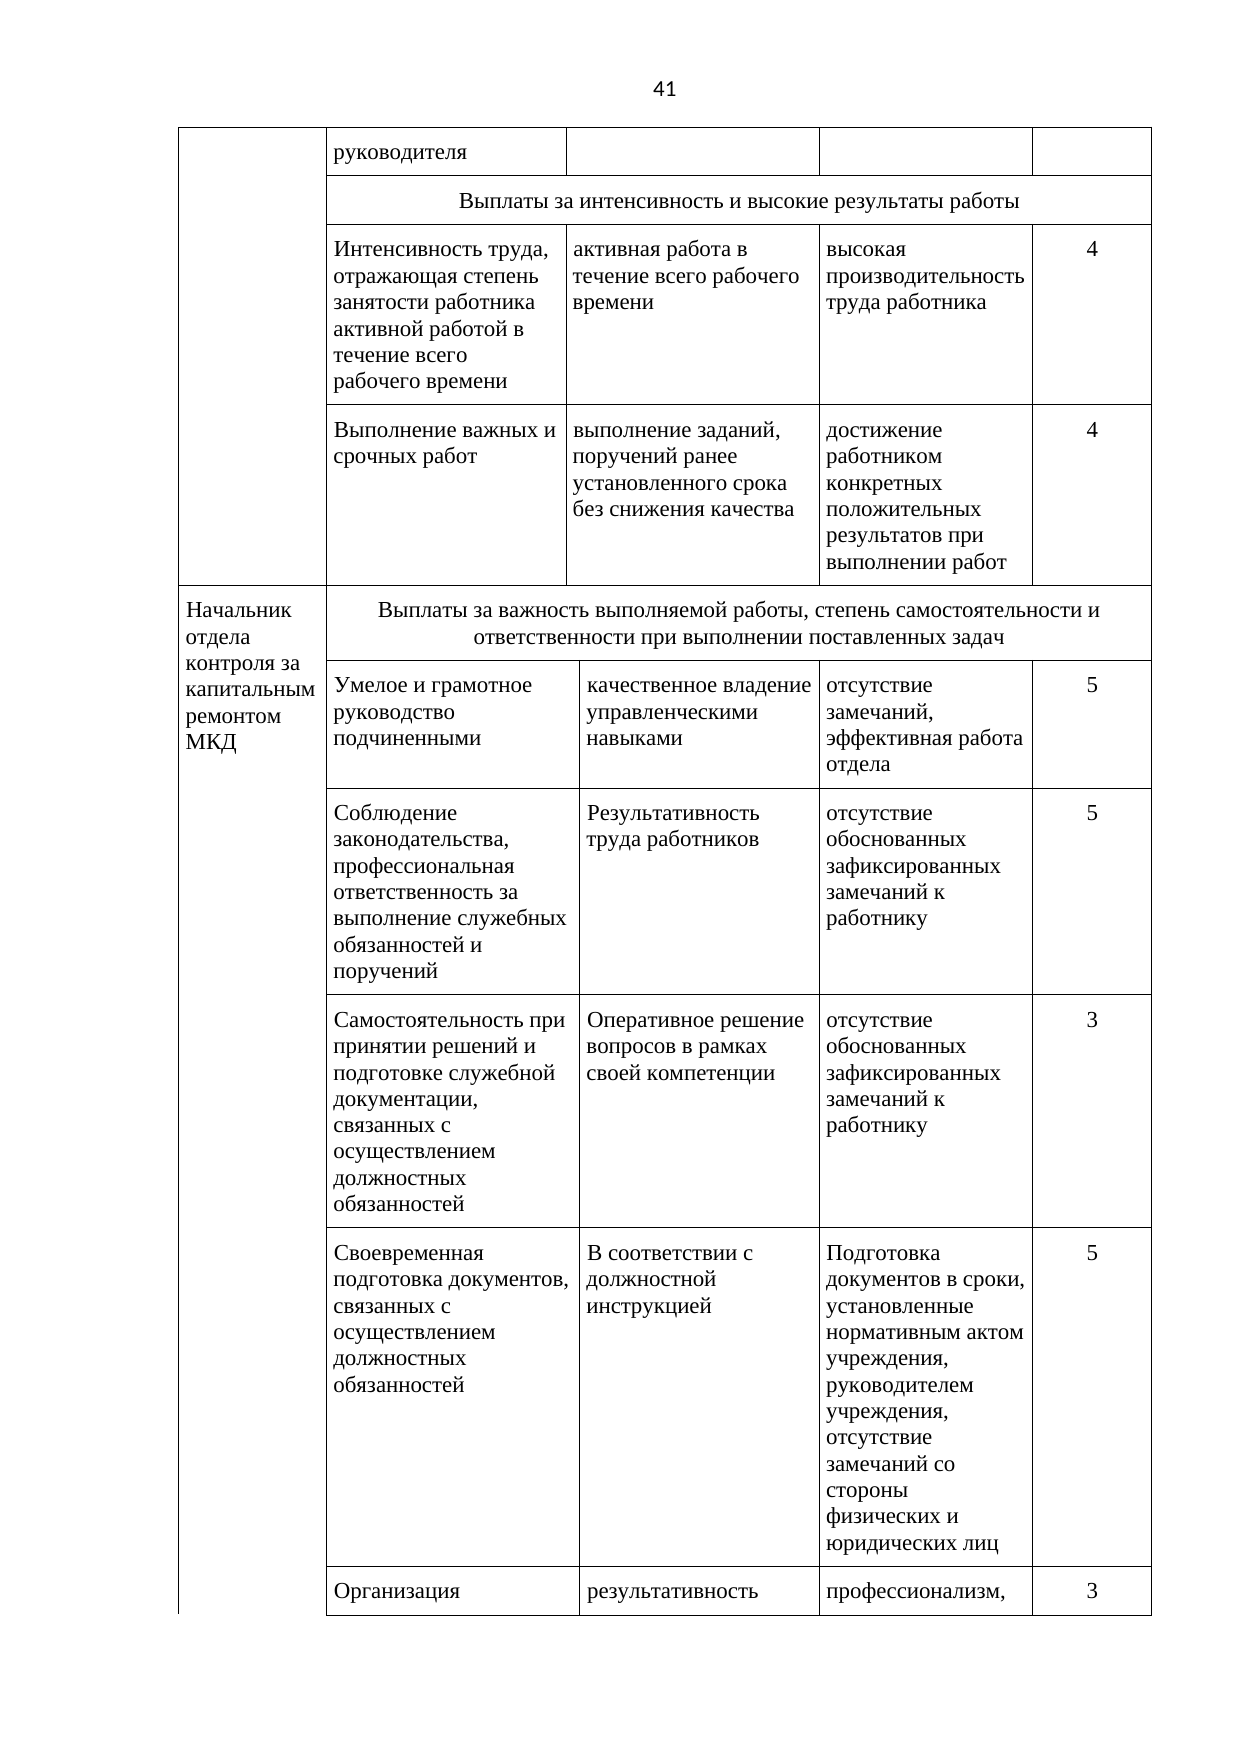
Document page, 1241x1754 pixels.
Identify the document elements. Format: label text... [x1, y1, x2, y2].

table_cell качественное владение управленческими навыками [580, 661, 819, 787]
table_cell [327, 1567, 579, 1614]
table_cell отсутствие замечаний, эффективная работа отдела [820, 661, 1032, 787]
table_cell 5 [1033, 789, 1151, 994]
table_cell Выплаты за важность выполняемой работы, степень самостоятельности и ответственности при выполнении поставленных задач [327, 586, 1151, 660]
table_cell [567, 128, 819, 175]
table_cell 4 [1033, 405, 1151, 585]
table_cell высокая производительность труда работника [820, 225, 1032, 404]
table_cell отсутствие обоснованных зафиксированных замечаний к работнику [820, 995, 1032, 1227]
table_cell 5 [1033, 661, 1151, 787]
table_cell 5 [1033, 1228, 1151, 1566]
table_cell Выполнение важных и срочных работ [327, 405, 566, 585]
table_cell 4 [1033, 128, 1151, 175]
table_cell Соблюдение законодательства, профессиональная ответственность за выполнение служебных обязанностей и поручений [327, 789, 579, 994]
table_cell Выплаты за интенсивность и высокие результаты работы [327, 176, 1151, 224]
table_cell Самостоятельность при принятии решений и подготовке служебной документации, связанных с осуществлением должностных обязанностей [327, 995, 579, 1227]
table_cell Начальник отдела контроля за капитальным ремонтом МКД [179, 586, 326, 1614]
table_cell Своевременная подготовка документов, связанных с осуществлением должностных обязанностей [327, 1228, 579, 1566]
table_cell В соответствии с должностной инструкцией [580, 1228, 819, 1566]
table_cell 3 [1033, 1567, 1151, 1614]
table_cell Оперативное решение вопросов в рамках своей компетенции [580, 995, 819, 1227]
table_cell 4 [1033, 225, 1151, 404]
table_cell отсутствие обоснованных зафиксированных замечаний к работнику [820, 789, 1032, 994]
table_cell выполнение заданий, поручений ранее установленного срока без снижения качества [567, 405, 819, 585]
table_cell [820, 128, 1032, 175]
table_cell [327, 128, 566, 175]
table_cell достижение работником конкретных положительных результатов при выполнении работ [820, 405, 1032, 585]
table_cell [580, 1567, 819, 1614]
table_cell активная работа в течение всего рабочего времени [567, 225, 819, 404]
table_cell Подготовка документов в сроки, установленные нормативным актом учреждения, руководителем учреждения, отсутствие замечаний со стороны физических и юридических лиц [820, 1228, 1032, 1566]
table_cell Умелое и грамотное руководство подчиненными [327, 661, 579, 787]
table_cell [820, 1567, 1032, 1614]
table_cell Результативность труда работников [580, 789, 819, 994]
table_cell Интенсивность труда, отражающая степень занятости работника активной работой в течение всего рабочего времени [327, 225, 566, 404]
table_cell 3 [1033, 995, 1151, 1227]
